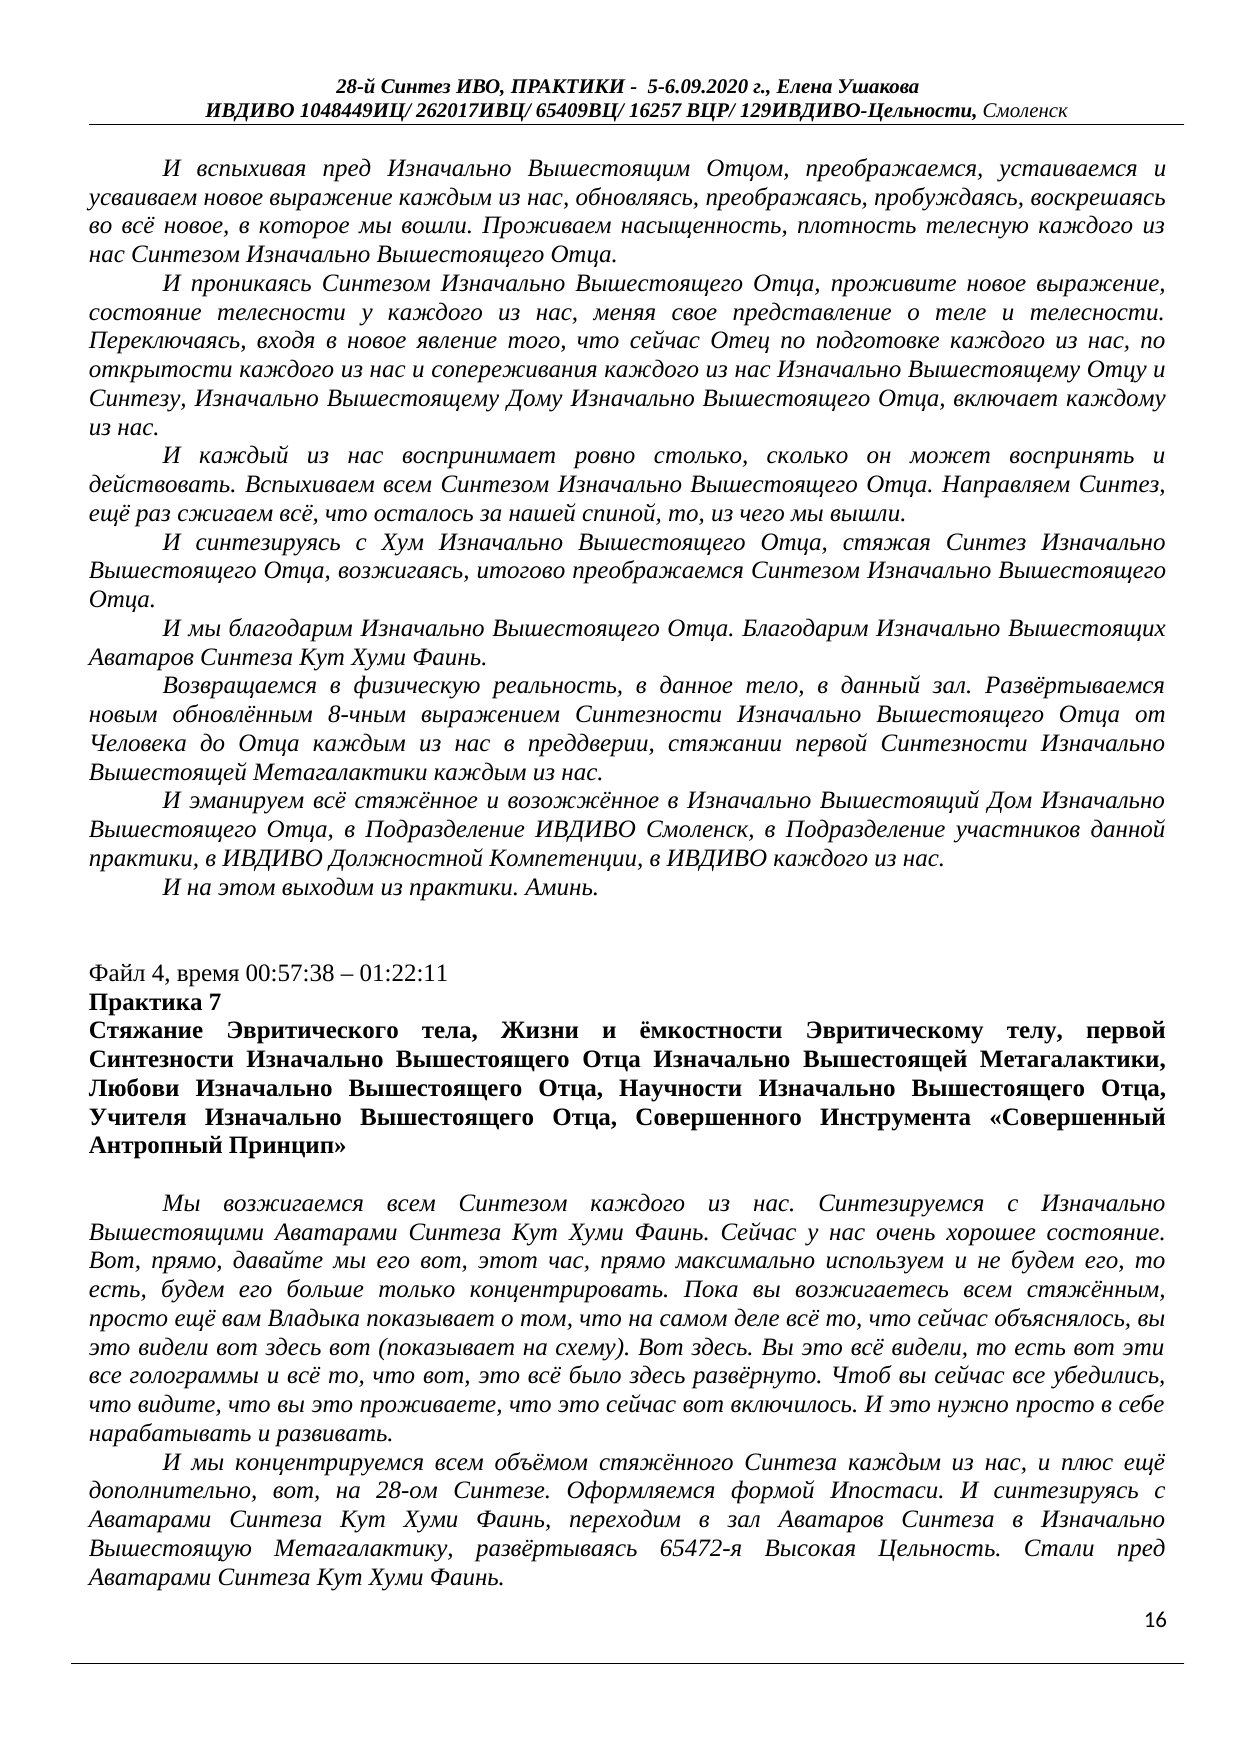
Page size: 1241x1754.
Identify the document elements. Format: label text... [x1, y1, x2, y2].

text Практика 7 [89, 987, 1167, 1016]
text И проникаясь Синтезом Изначально Вышестоящего Отца, проживите новое выражение, состояние телесности у каждого из нас, меняя свое представление о теле и телесности. Переключаясь, входя в новое явление того, что сейчас Отец по подготовке каждого из нас, по открытости каждого из нас и сопереживания каждого из нас Изначально Вышестоящему Отцу и Синтезу, Изначально Вышестоящему Дому Изначально Вышестоящего Отца, включает каждому из нас. [89, 268, 1167, 441]
text И мы благодарим Изначально Вышестоящего Отца. Благодарим Изначально Вышестоящих Аватаров Синтеза Кут Хуми Фаинь. [89, 613, 1167, 671]
text И эманируем всё стяжённое и возожжённое в Изначально Вышестоящий Дом Изначально Вышестоящего Отца, в Подразделение ИВДИВО Смоленск, в Подразделение участников данной практики, в ИВДИВО Должностной Компетенции, в ИВДИВО каждого из нас. [89, 786, 1167, 872]
text И каждый из нас воспринимает ровно столько, сколько он может воспринять и действовать. Вспыхиваем всем Синтезом Изначально Вышестоящего Отца. Направляем Синтез, ещё раз сжигаем всё, что осталось за нашей спиной, то, из чего мы вышли. [89, 441, 1167, 527]
text И мы концентрируемся всем объёмом стяжённого Синтеза каждым из нас, и плюс ещё дополнительно, вот, на 28-ом Синтезе. Оформляемся формой Ипостаси. И синтезируясь с Аватарами Синтеза Кут Хуми Фаинь, переходим в зал Аватаров Синтеза в Изначально Вышестоящую Метагалактику, развёртываясь 65472-я Высокая Цельность. Стали пред Аватарами Синтеза Кут Хуми Фаинь. [89, 1447, 1167, 1591]
text И синтезируясь с Хум Изначально Вышестоящего Отца, стяжая Синтез Изначально Вышестоящего Отца, возжигаясь, итогово преображаемся Синтезом Изначально Вышестоящего Отца. [89, 527, 1167, 613]
text Мы возжигаемся всем Синтезом каждого из нас. Синтезируемся с Изначально Вышестоящими Аватарами Синтеза Кут Хуми Фаинь. Сейчас у нас очень хорошее состояние. Вот, прямо, давайте мы его вот, этот час, прямо максимально используем и не будем его, то есть, будем его больше только концентрировать. Пока вы возжигаетесь всем стяжённым, просто ещё вам Владыка показывает о том, что на самом деле всё то, что сейчас объяснялось, вы это видели вот здесь вот (показывает на схему). Вот здесь. Вы это всё видели, то есть вот эти все голограммы и всё то, что вот, это всё было здесь развёрнуто. Чтоб вы сейчас все убедились, что видите, что вы это проживаете, что это сейчас вот включилось. И это нужно просто в себе нарабатывать и развивать. [89, 1188, 1167, 1447]
text И вспыхивая пред Изначально Вышестоящим Отцом, преображаемся, устаиваемся и усваиваем новое выражение каждым из нас, обновляясь, преображаясь, пробуждаясь, воскрешаясь во всё новое, в которое мы вошли. Проживаем насыщенность, плотность телесную каждого из нас Синтезом Изначально Вышестоящего Отца. [89, 153, 1167, 268]
text Возвращаемся в физическую реальность, в данное тело, в данный зал. Развёртываемся новым обновлённым 8-чным выражением Синтезности Изначально Вышестоящего Отца от Человека до Отца каждым из нас в преддверии, стяжании первой Синтезности Изначально Вышестоящей Метагалактики каждым из нас. [89, 671, 1167, 786]
text И на этом выходим из практики. Аминь. [89, 872, 1167, 901]
text Стяжание Эвритического тела, Жизни и ёмкостности Эвритическому телу, первой Синтезности Изначально Вышестоящего Отца Изначально Вышестоящей Метагалактики, Любови Изначально Вышестоящего Отца, Научности Изначально Вышестоящего Отца, Учителя Изначально Вышестоящего Отца, Совершенного Инструмента «Совершенный Антропный Принцип» [89, 1016, 1167, 1159]
text Файл 4, время 00:57:38 – 01:22:11 [89, 958, 1167, 987]
